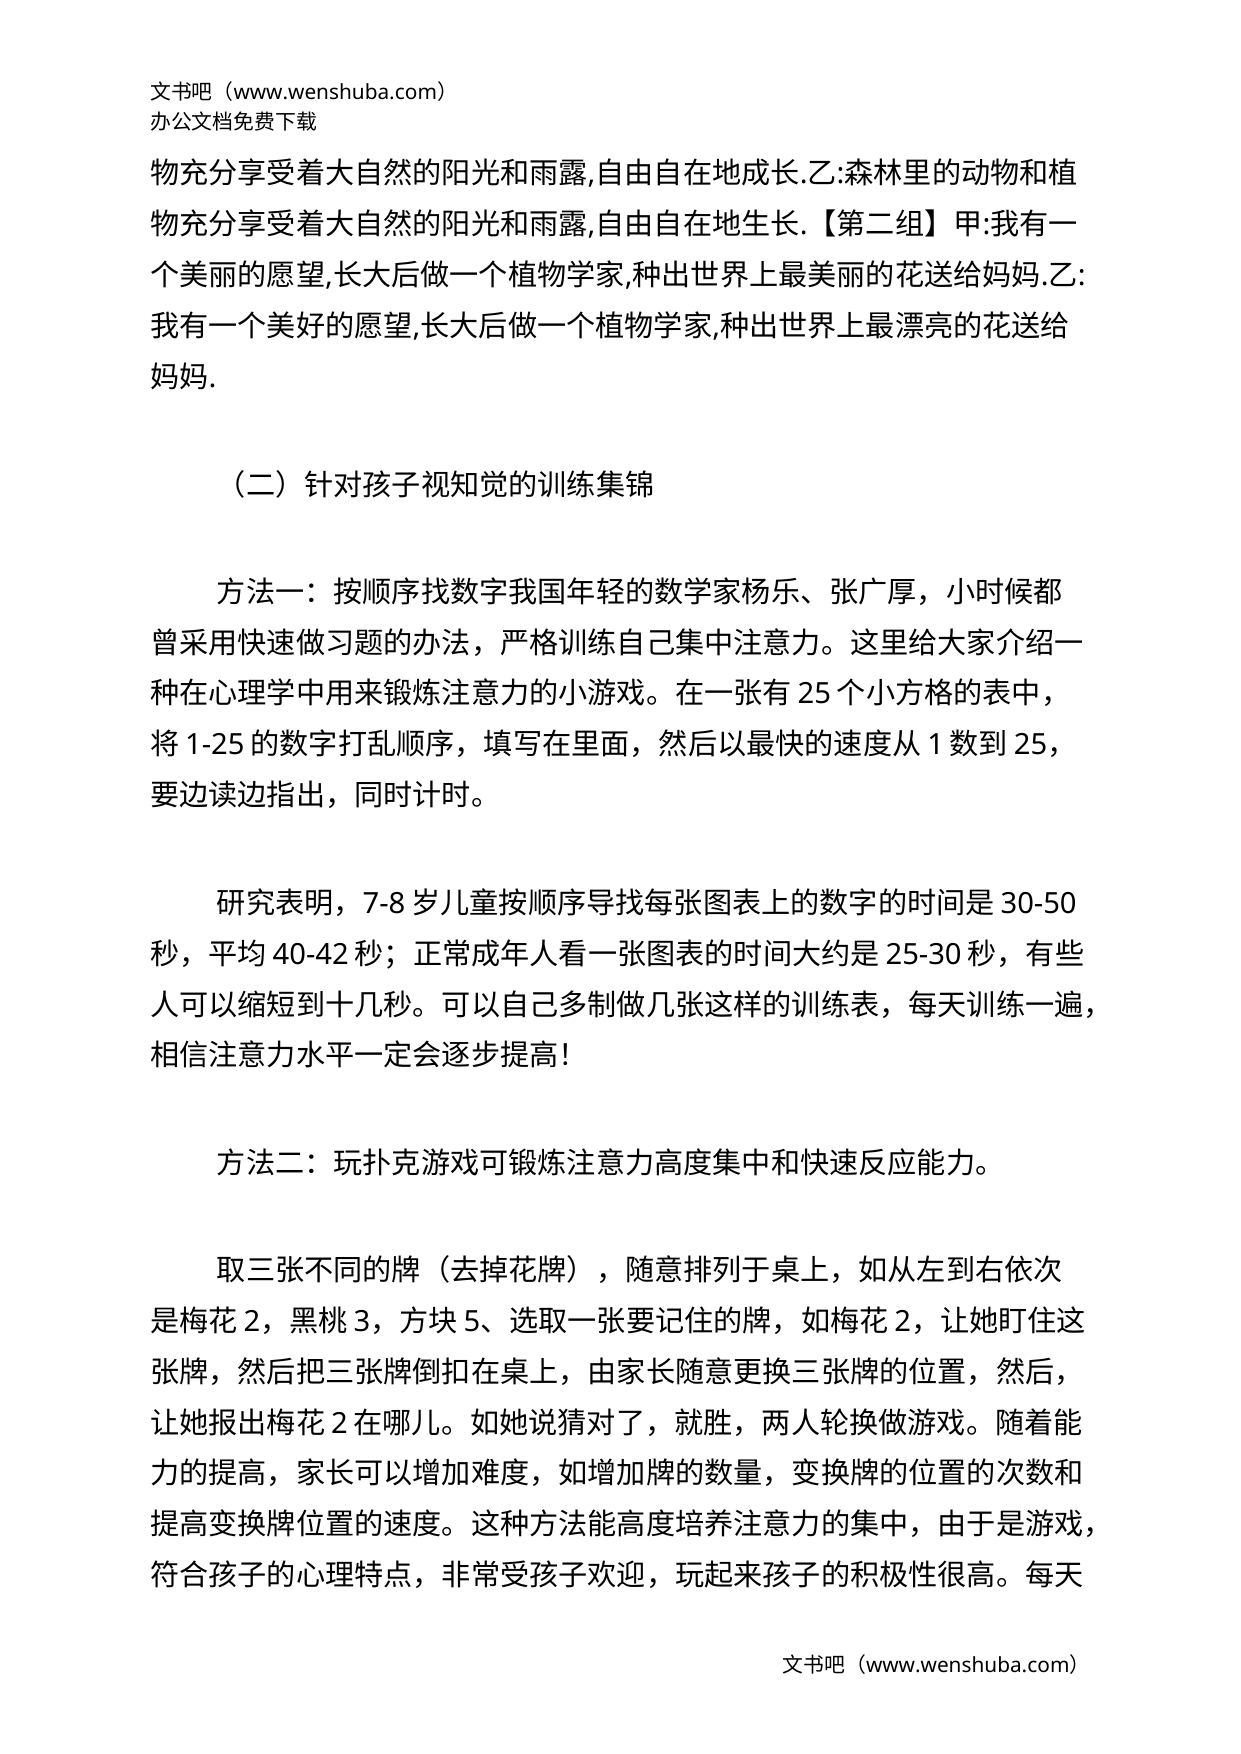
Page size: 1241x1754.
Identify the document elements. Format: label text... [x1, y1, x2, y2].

text 方法一：按顺序找数字我国年轻的数学家杨乐、张广厚，小时候都曾采用快速做习题的办法，严格训练自己集中注意力。这里给大家介绍一种在心理学中用来锻炼注意力的小游戏。在一张有25个小方格的表中，将1-25的数字打乱顺序，填写在里面，然后以最快的速度从1数到25，要边读边指出，同时计时。 [150, 569, 1090, 814]
text （二）针对孩子视知觉的训练集锦 [150, 461, 1090, 503]
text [150, 1247, 1090, 1594]
text 方法二：玩扑克游戏可锻炼注意力高度集中和快速反应能力。 [150, 1139, 1090, 1182]
text 研究表明，7-8岁儿童按顺序导找每张图表上的数字的时间是30-50秒，平均40-42秒；正常成年人看一张图表的时间大约是25-30秒，有些人可以缩短到十几秒。可以自己多制做几张这样的训练表，每天训练一遍，相信注意力水平一定会逐步提高！ [150, 879, 1090, 1074]
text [150, 150, 1090, 396]
